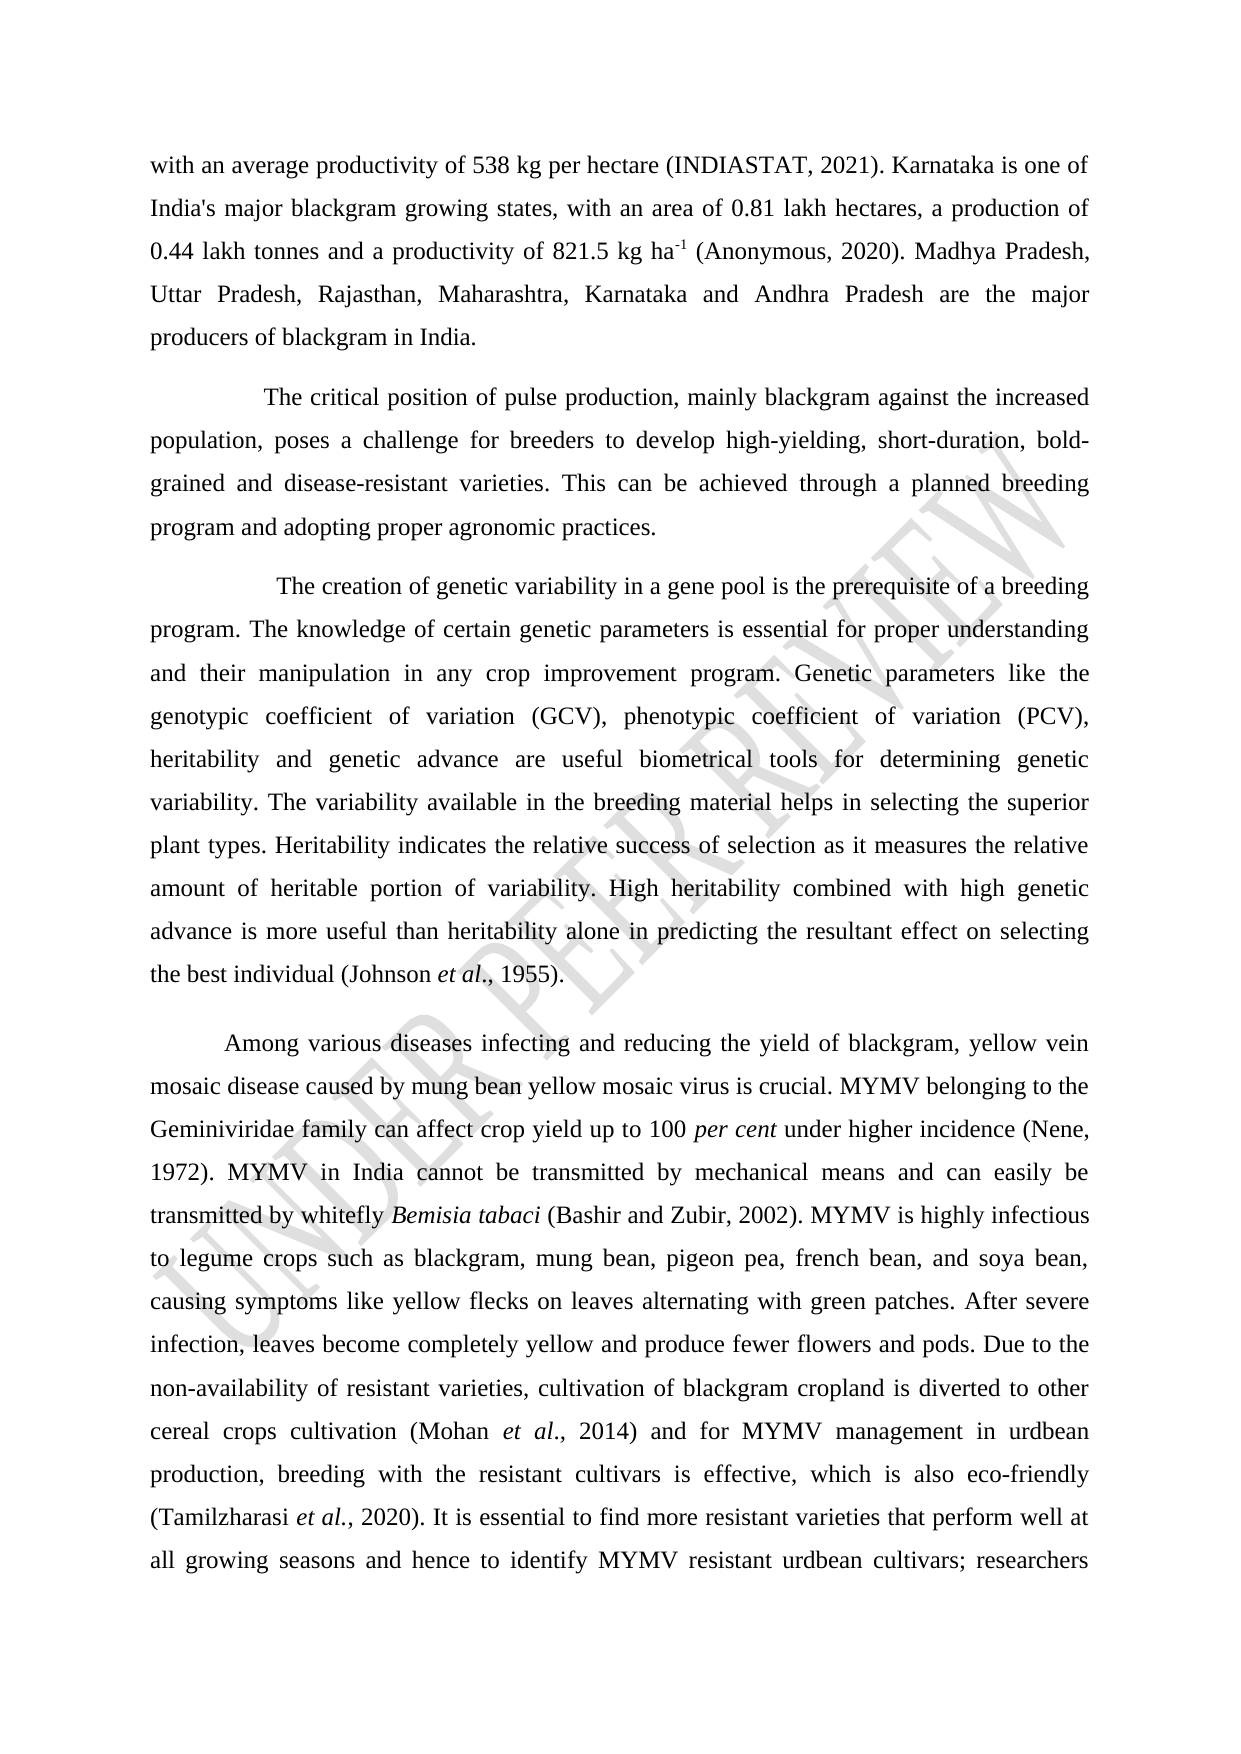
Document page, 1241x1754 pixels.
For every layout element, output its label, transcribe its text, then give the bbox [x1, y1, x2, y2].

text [150, 150, 1090, 351]
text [150, 1028, 1090, 1574]
text The creation of genetic variability in a gene pool is the prerequisite of a breeding program. The knowledge of certain genetic parameters is essential for proper understanding and their manipulation in any crop improvement program. Genetic parameters like the genotypic coefficient of variation (GCV), phenotypic coefficient of variation (PCV), heritability and genetic advance are useful biometrical tools for determining genetic variability. The variability available in the breeding material helps in selecting the superior plant types. Heritability indicates the relative success of selection as it measures the relative amount of heritable portion of variability. High heritability combined with high genetic advance is more useful than heritability alone in predicting the resultant effect on selecting the best individual (Johnson et al., 1955). [150, 571, 1090, 988]
text The critical position of pulse production, mainly blackgram against the increased population, poses a challenge for breeders to develop high-yielding, short-duration, bold-grained and disease-resistant varieties. This can be achieved through a planned breeding program and adopting proper agronomic practices. [150, 382, 1090, 540]
